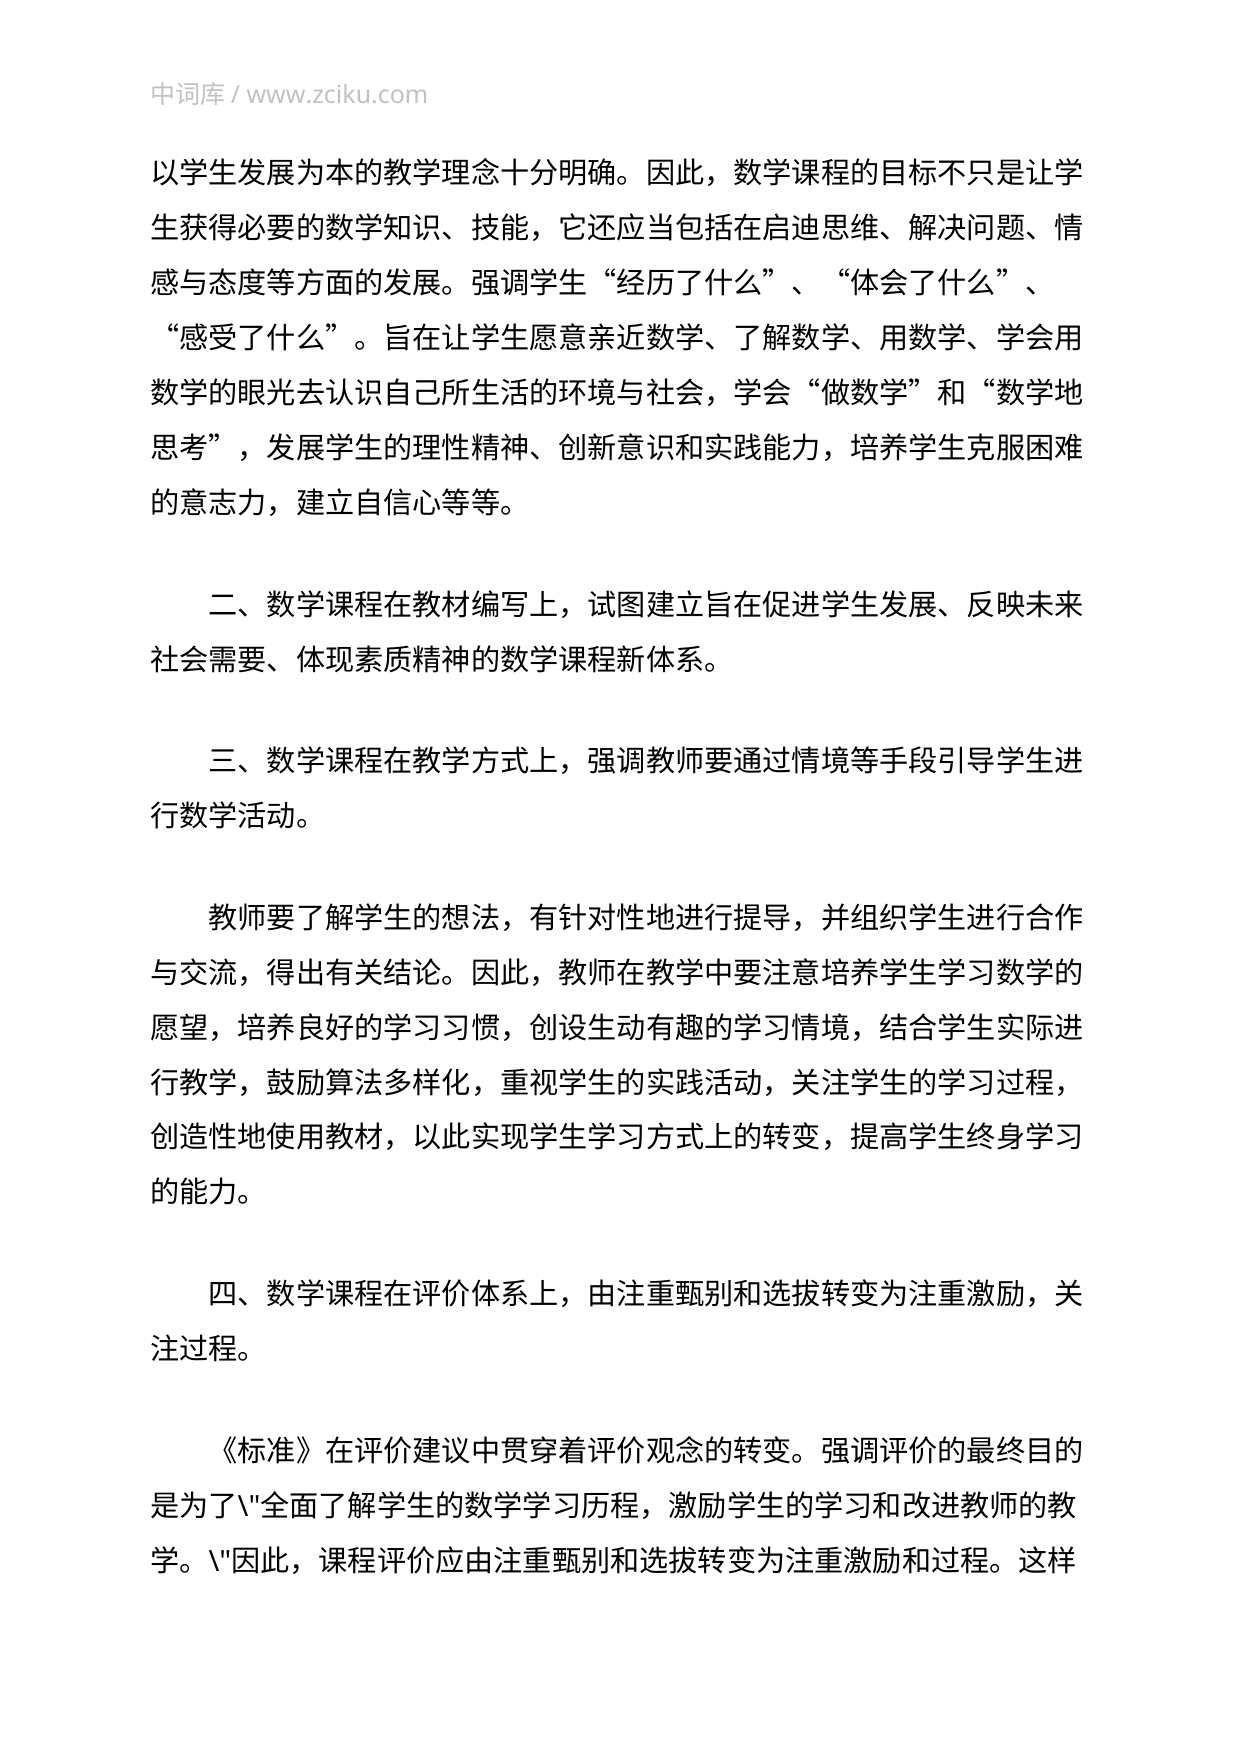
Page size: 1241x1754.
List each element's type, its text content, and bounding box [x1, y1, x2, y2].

text 二、数学课程在教材编写上，试图建立旨在促进学生发展、反映未来社会需要、体现素质精神的数学课程新体系。 [150, 581, 1090, 678]
text 三、数学课程在教学方式上，强调教师要通过情境等手段引导学生进行数学活动。 [150, 738, 1090, 835]
text 四、数学课程在评价体系上，由注重甄别和选拔转变为注重激励，关注过程。 [150, 1271, 1090, 1368]
text 教师要了解学生的想法，有针对性地进行提导，并组织学生进行合作与交流，得出有关结论。因此，教师在教学中要注意培养学生学习数学的愿望，培养良好的学习习惯，创设生动有趣的学习情境，结合学生实际进行教学，鼓励算法多样化，重视学生的实践活动，关注学生的学习过程，创造性地使用教材，以此实现学生学习方式上的转变，提高学生终身学习的能力。 [150, 894, 1090, 1211]
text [150, 150, 1090, 522]
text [150, 1427, 1090, 1580]
